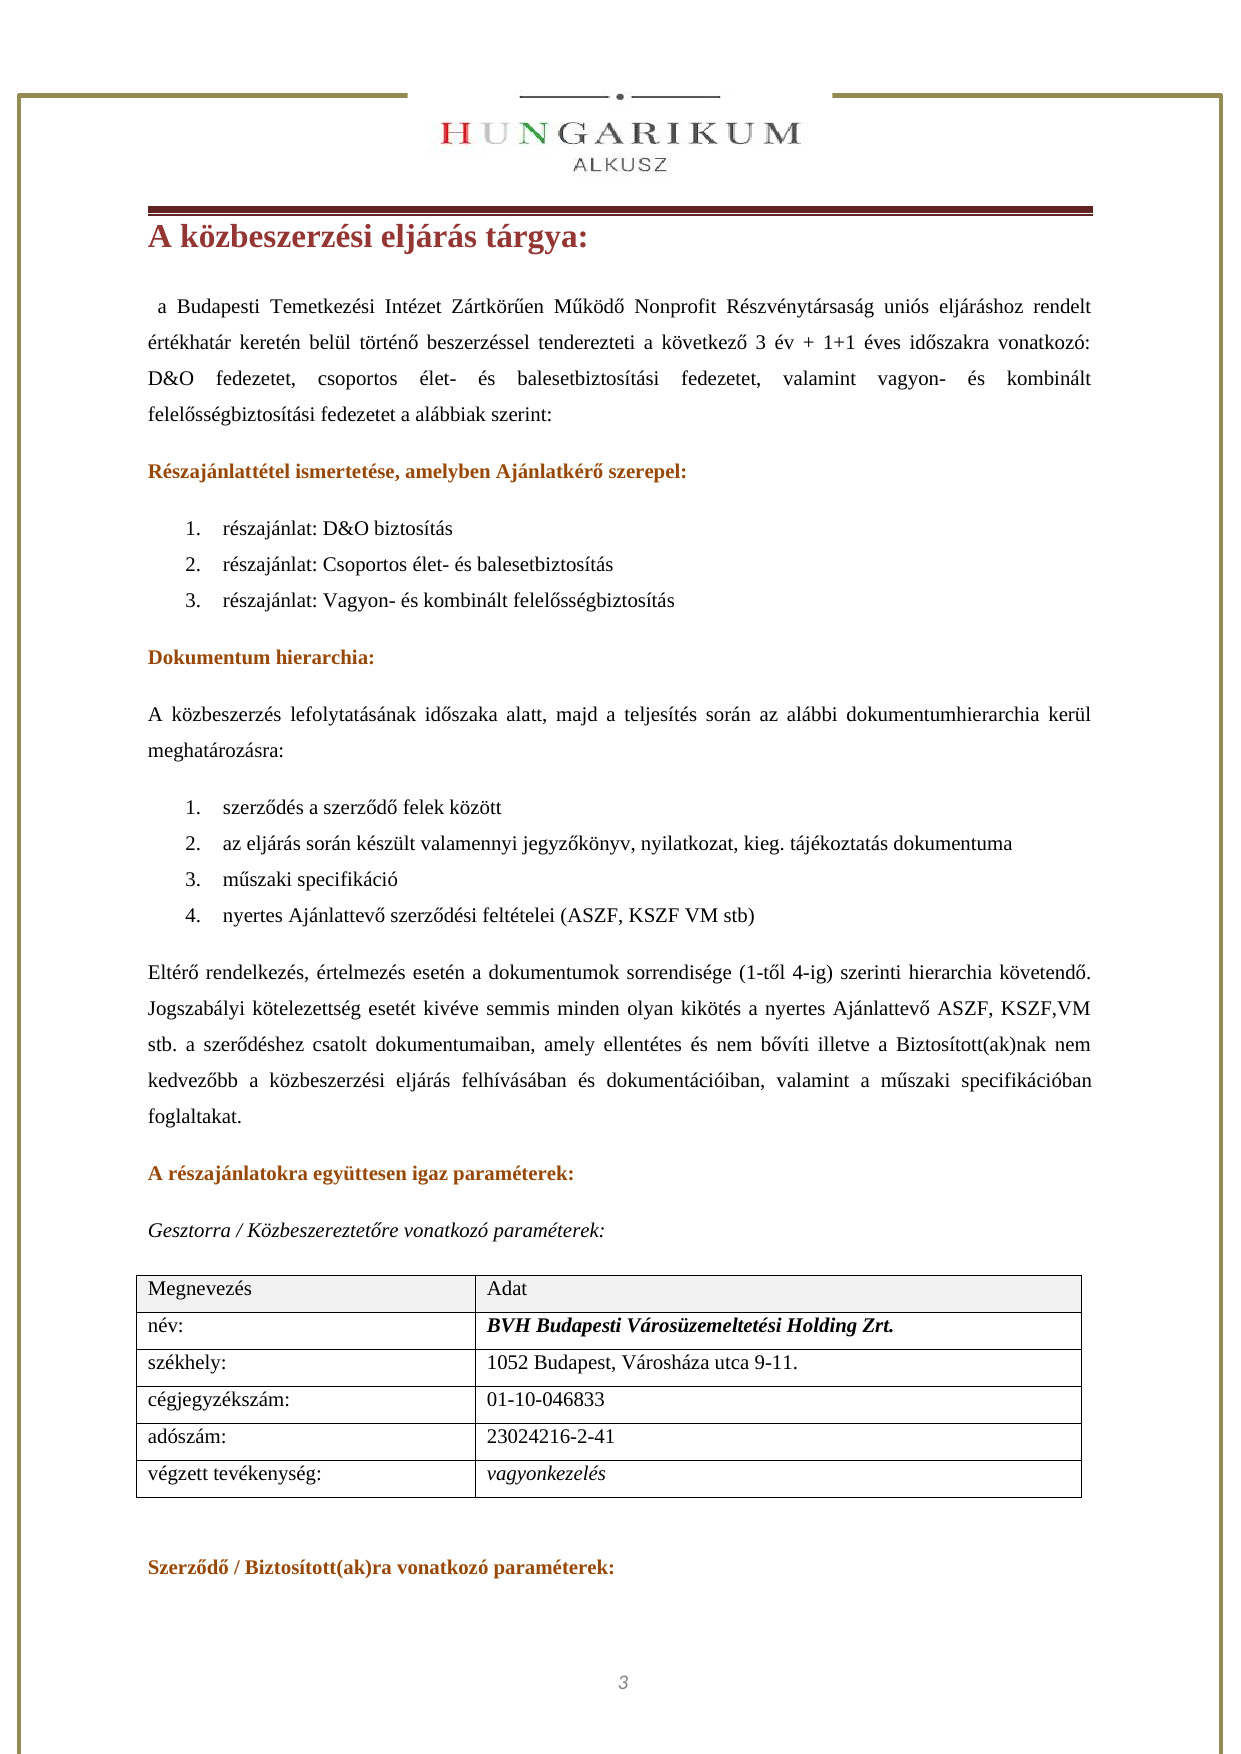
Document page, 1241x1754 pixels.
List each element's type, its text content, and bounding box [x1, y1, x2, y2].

table_cell 23024216-2-41 [476, 1424, 1081, 1460]
text A közbeszerzés lefolytatásának időszaka alatt, majd a teljesítés során az alábbi dokumentumhierarchia kerül meghatározásra: [148, 702, 1093, 762]
table_cell név: [137, 1313, 475, 1349]
table_cell cégjegyzékszám: [137, 1387, 475, 1423]
list részajánlat: Csoportos élet- és balesetbiztosítás [185, 552, 1093, 576]
table_cell 01-10-046833 [476, 1387, 1081, 1423]
text a Budapesti Temetkezési Intézet Zártkörűen Működő Nonprofit Részvénytársaság uniós eljáráshoz rendelt értékhatár keretén belül történő beszerzéssel tenderezteti a következő 3 év + 1+1 éves időszakra vonatkozó: D&O fedezetet, csoportos élet- és balesetbiztosítási fedezetet, valamint vagyon- és kombinált felelősségbiztosítási fedezetet a alábbiak szerint: [148, 294, 1093, 426]
list műszaki specifikáció [185, 867, 1093, 891]
list nyertes Ajánlattevő szerződési feltételei (ASZF, KSZF VM stb) [185, 903, 1093, 927]
table_cell végzett tevékenység: [137, 1461, 475, 1497]
text Gesztorra / Közbeszereztetőre vonatkozó paraméterek: [148, 1218, 1093, 1242]
picture [407, 59, 833, 205]
table_cell BVH Budapesti Városüzemeltetési Holding Zrt. [476, 1313, 1081, 1349]
list szerződés a szerződő felek között [185, 795, 1093, 819]
text A részajánlatokra együttesen igaz paraméterek: [148, 1161, 1093, 1185]
table_header Adat [476, 1276, 1081, 1312]
list az eljárás során készült valamennyi jegyzőkönyv, nyilatkozat, kieg. tájékoztatás dokumentuma [185, 831, 1093, 855]
list részajánlat: D&O biztosítás [185, 516, 1093, 540]
text Részajánlattétel ismertetése, amelyben Ajánlatkérő szerepel: [148, 459, 1093, 483]
table_cell székhely: [137, 1350, 475, 1386]
text Dokumentum hierarchia: [148, 645, 1093, 669]
table_header Megnevezés [137, 1276, 475, 1312]
table_cell 1052 Budapest, Városháza utca 9-11. [476, 1350, 1081, 1386]
table_cell adószám: [137, 1424, 475, 1460]
text A közbeszerzési eljárás tárgya: [148, 216, 1093, 254]
table_cell vagyonkezelés [476, 1461, 1081, 1497]
text Eltérő rendelkezés, értelmezés esetén a dokumentumok sorrendisége (1-től 4-ig) szerinti hierarchia követendő. Jogszabályi kötelezettség esetét kivéve semmis minden olyan kikötés a nyertes Ajánlattevő ASZF, KSZF,VM stb. a szerődéshez csatolt dokumentumaiban, amely ellentétes és nem bővíti illetve a Biztosított(ak)nak nem kedvezőbb a közbeszerzési eljárás felhívásában és dokumentációiban, valamint a műszaki specifikációban foglaltakat. [148, 960, 1093, 1128]
list részajánlat: Vagyon- és kombinált felelősségbiztosítás [185, 588, 1093, 612]
text Szerződő / Biztosított(ak)ra vonatkozó paraméterek: [148, 1555, 1093, 1579]
